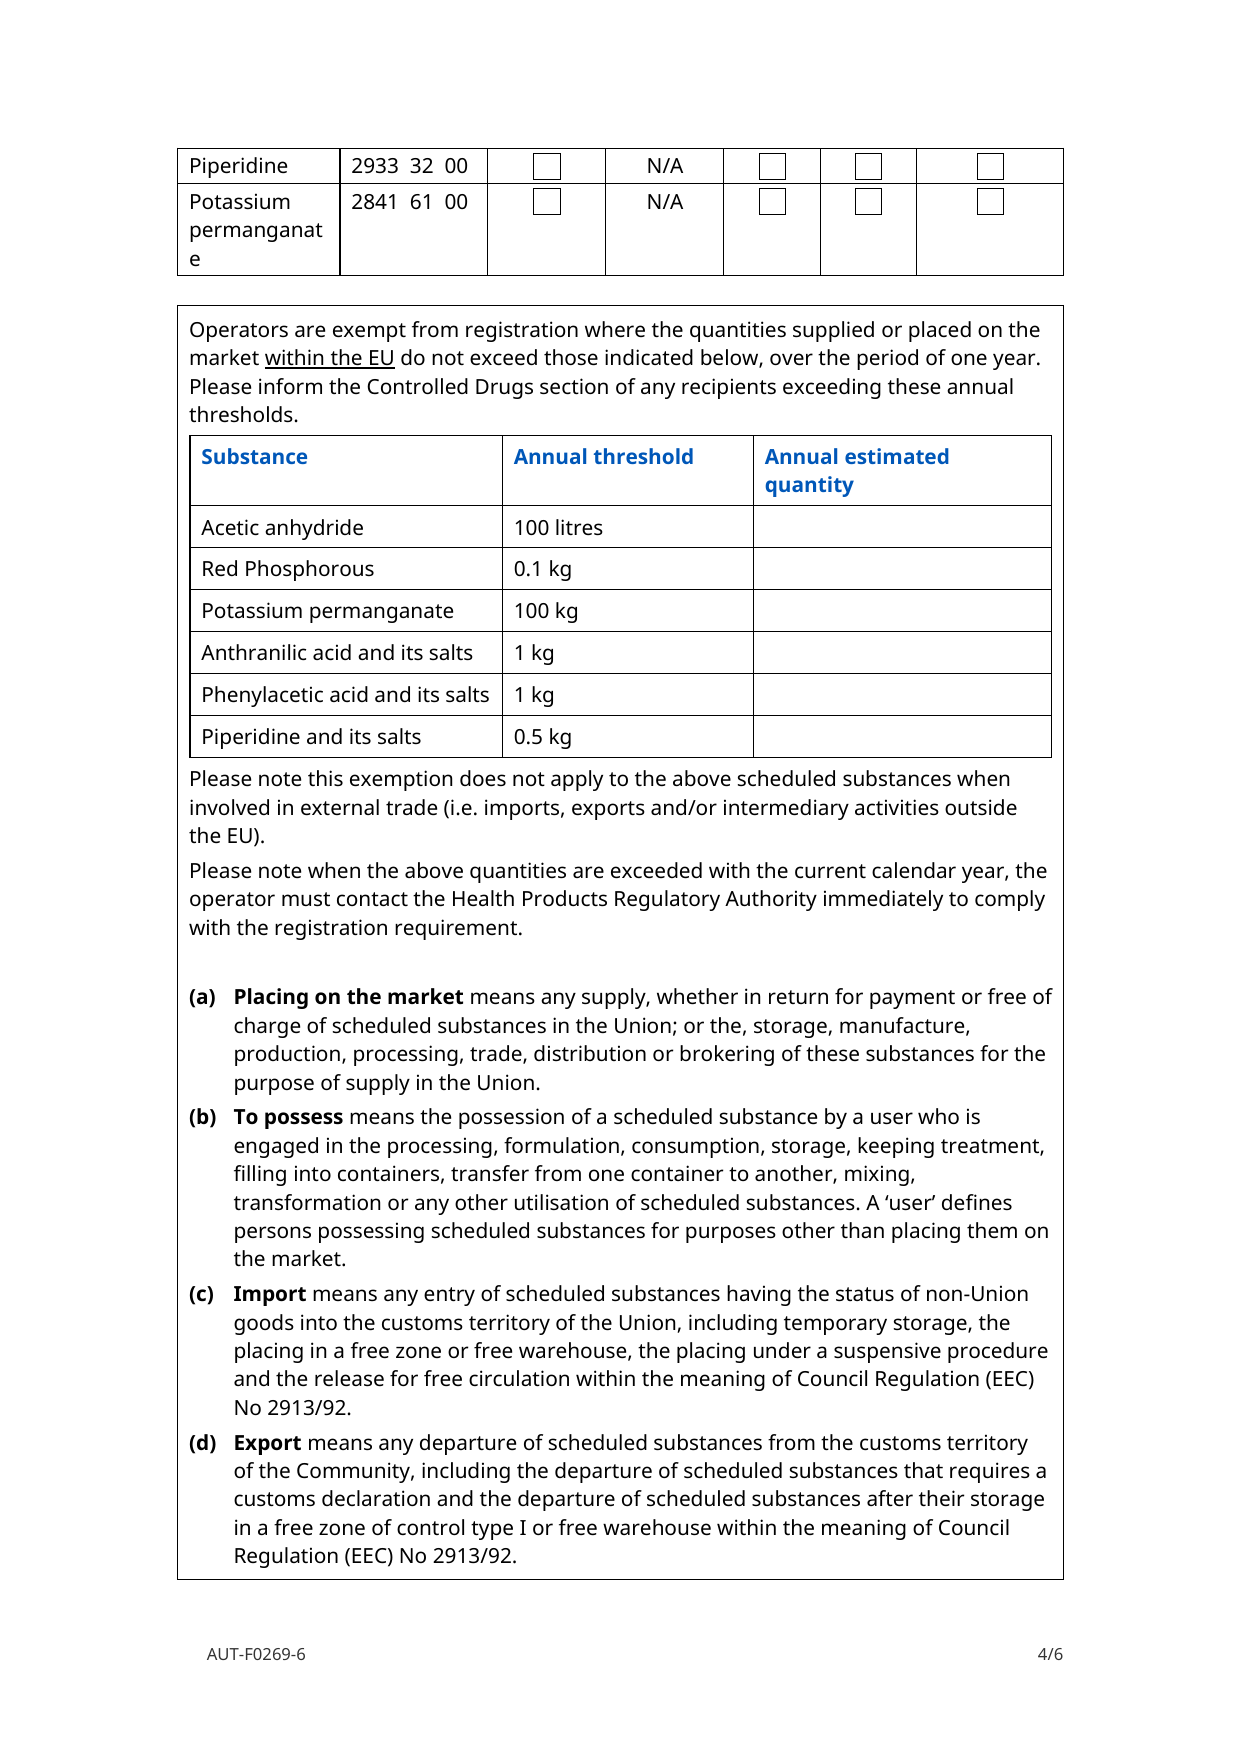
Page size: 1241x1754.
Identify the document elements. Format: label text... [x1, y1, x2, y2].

table_cell [488, 149, 605, 183]
table_cell [917, 184, 1063, 275]
table_cell [917, 149, 1063, 183]
table_cell Potassium permanganate [178, 184, 339, 275]
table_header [178, 306, 1063, 1579]
table_cell [488, 184, 605, 275]
table_cell [724, 149, 820, 183]
table_cell N/A [606, 149, 723, 183]
table_cell Piperidine [178, 149, 339, 183]
table_cell N/A [606, 184, 723, 275]
table_cell [821, 184, 916, 275]
table_cell [724, 184, 820, 275]
table_cell 2841 61 00 [341, 184, 487, 275]
table_cell [821, 149, 916, 183]
table_cell 2933 32 00 [341, 149, 487, 183]
